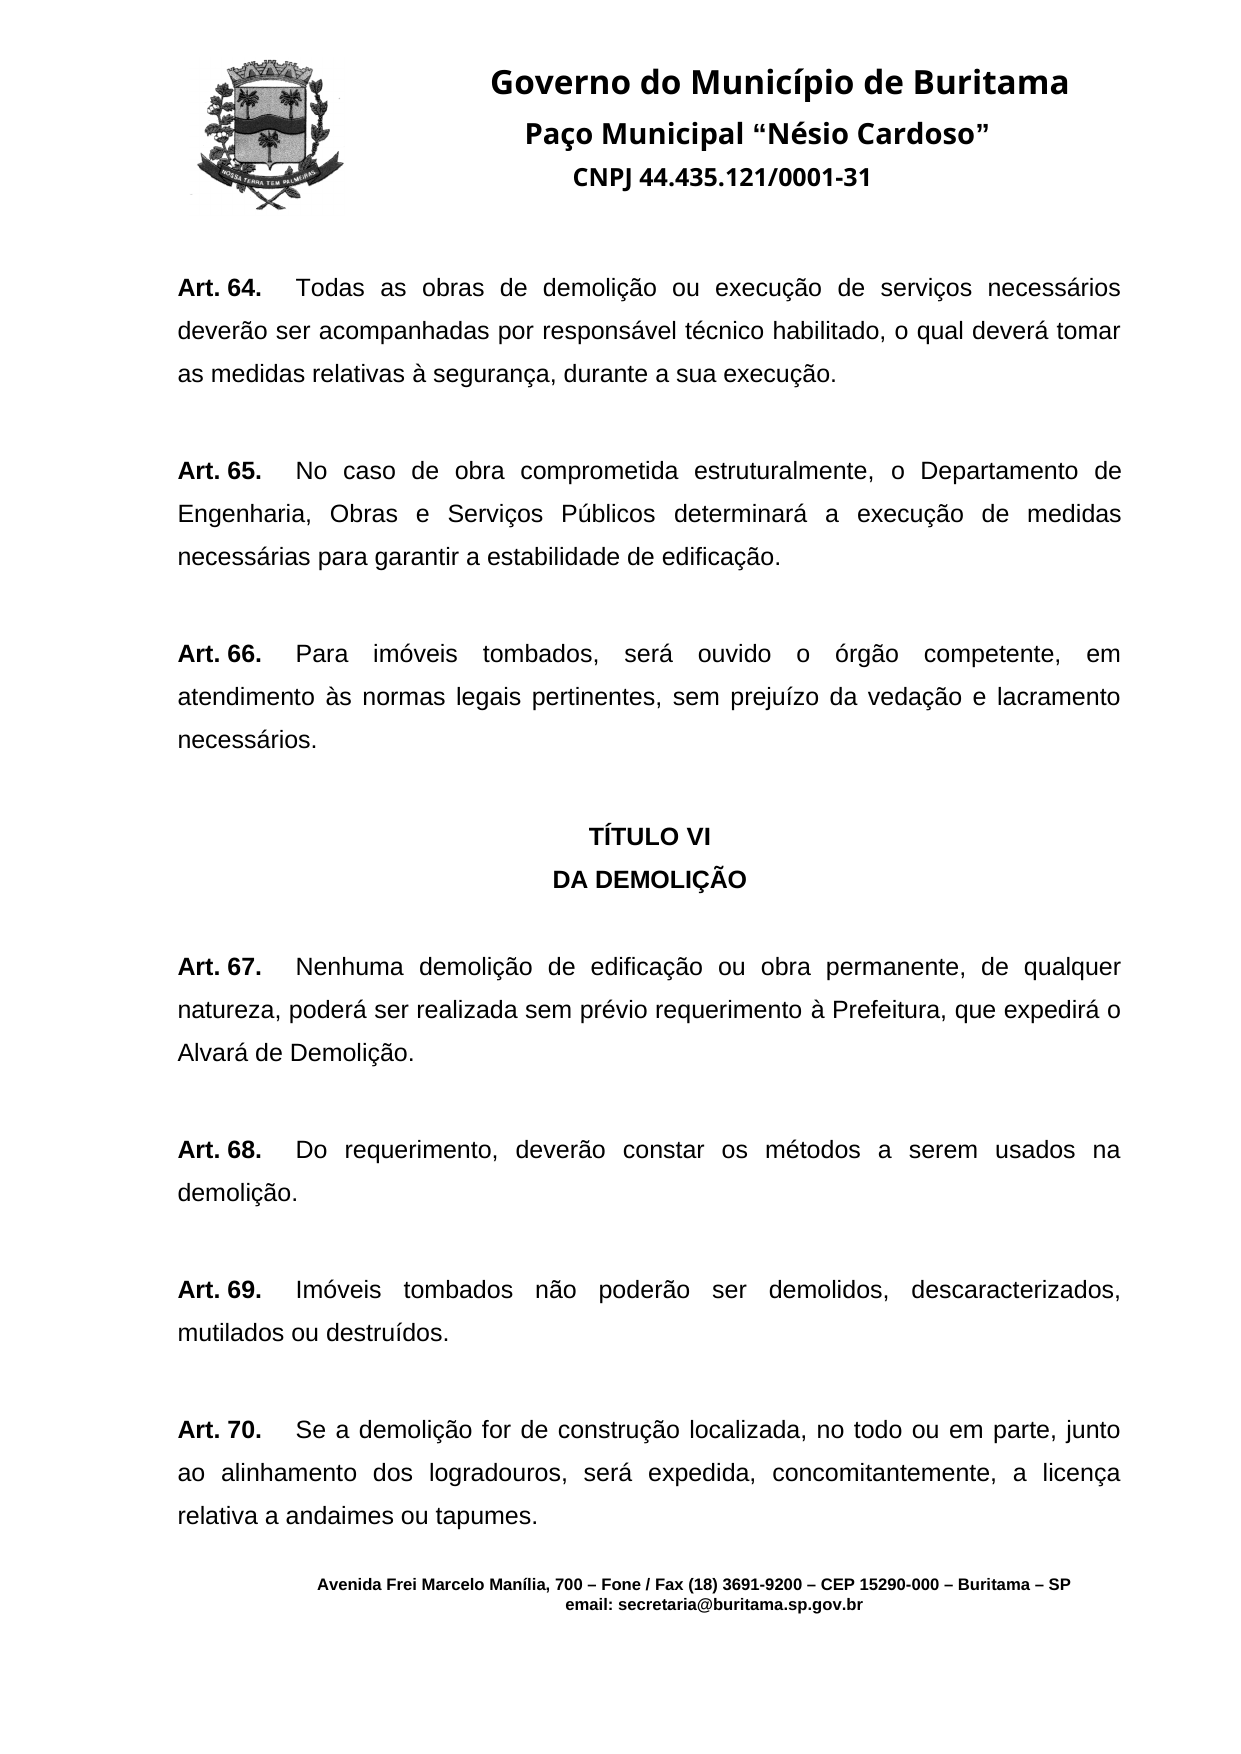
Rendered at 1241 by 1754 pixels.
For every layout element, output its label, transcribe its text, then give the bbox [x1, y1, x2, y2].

list Se a demolição for de construção localizada, no todo ou em parte, junto ao alinhamento dos logradouros, será expedida, concomitantemente, a licença relativa a andaimes ou tapumes. [177, 1414, 1122, 1529]
list Nenhuma demolição de edificação ou obra permanente, de qualquer natureza, poderá ser realizada sem prévio requerimento à Prefeitura, que expedirá o Alvará de Demolição. [177, 951, 1122, 1066]
list Imóveis tombados não poderão ser demolidos, descaracterizados, mutilados ou destruídos. [177, 1274, 1122, 1346]
list No caso de obra comprometida estruturalmente, o Departamento de Engenharia, Obras e Serviços Públicos determinará a execução de medidas necessárias para garantir a estabilidade de edificação. [177, 456, 1122, 571]
text TÍTULO VI [177, 822, 1122, 851]
list Para imóveis tombados, será ouvido o órgão competente, em atendimento às normas legais pertinentes, sem prejuízo da vedação e lacramento necessários. [177, 639, 1122, 754]
picture [188, 57, 345, 216]
list Todas as obras de demolição ou execução de serviços necessários deverão ser acompanhadas por responsável técnico habilitado, o qual deverá tomar as medidas relativas à segurança, durante a sua execução. [177, 273, 1122, 388]
text DA DEMOLIÇÃO [177, 865, 1122, 894]
list Do requerimento, deverão constar os métodos a serem usados na demolição. [177, 1134, 1122, 1206]
